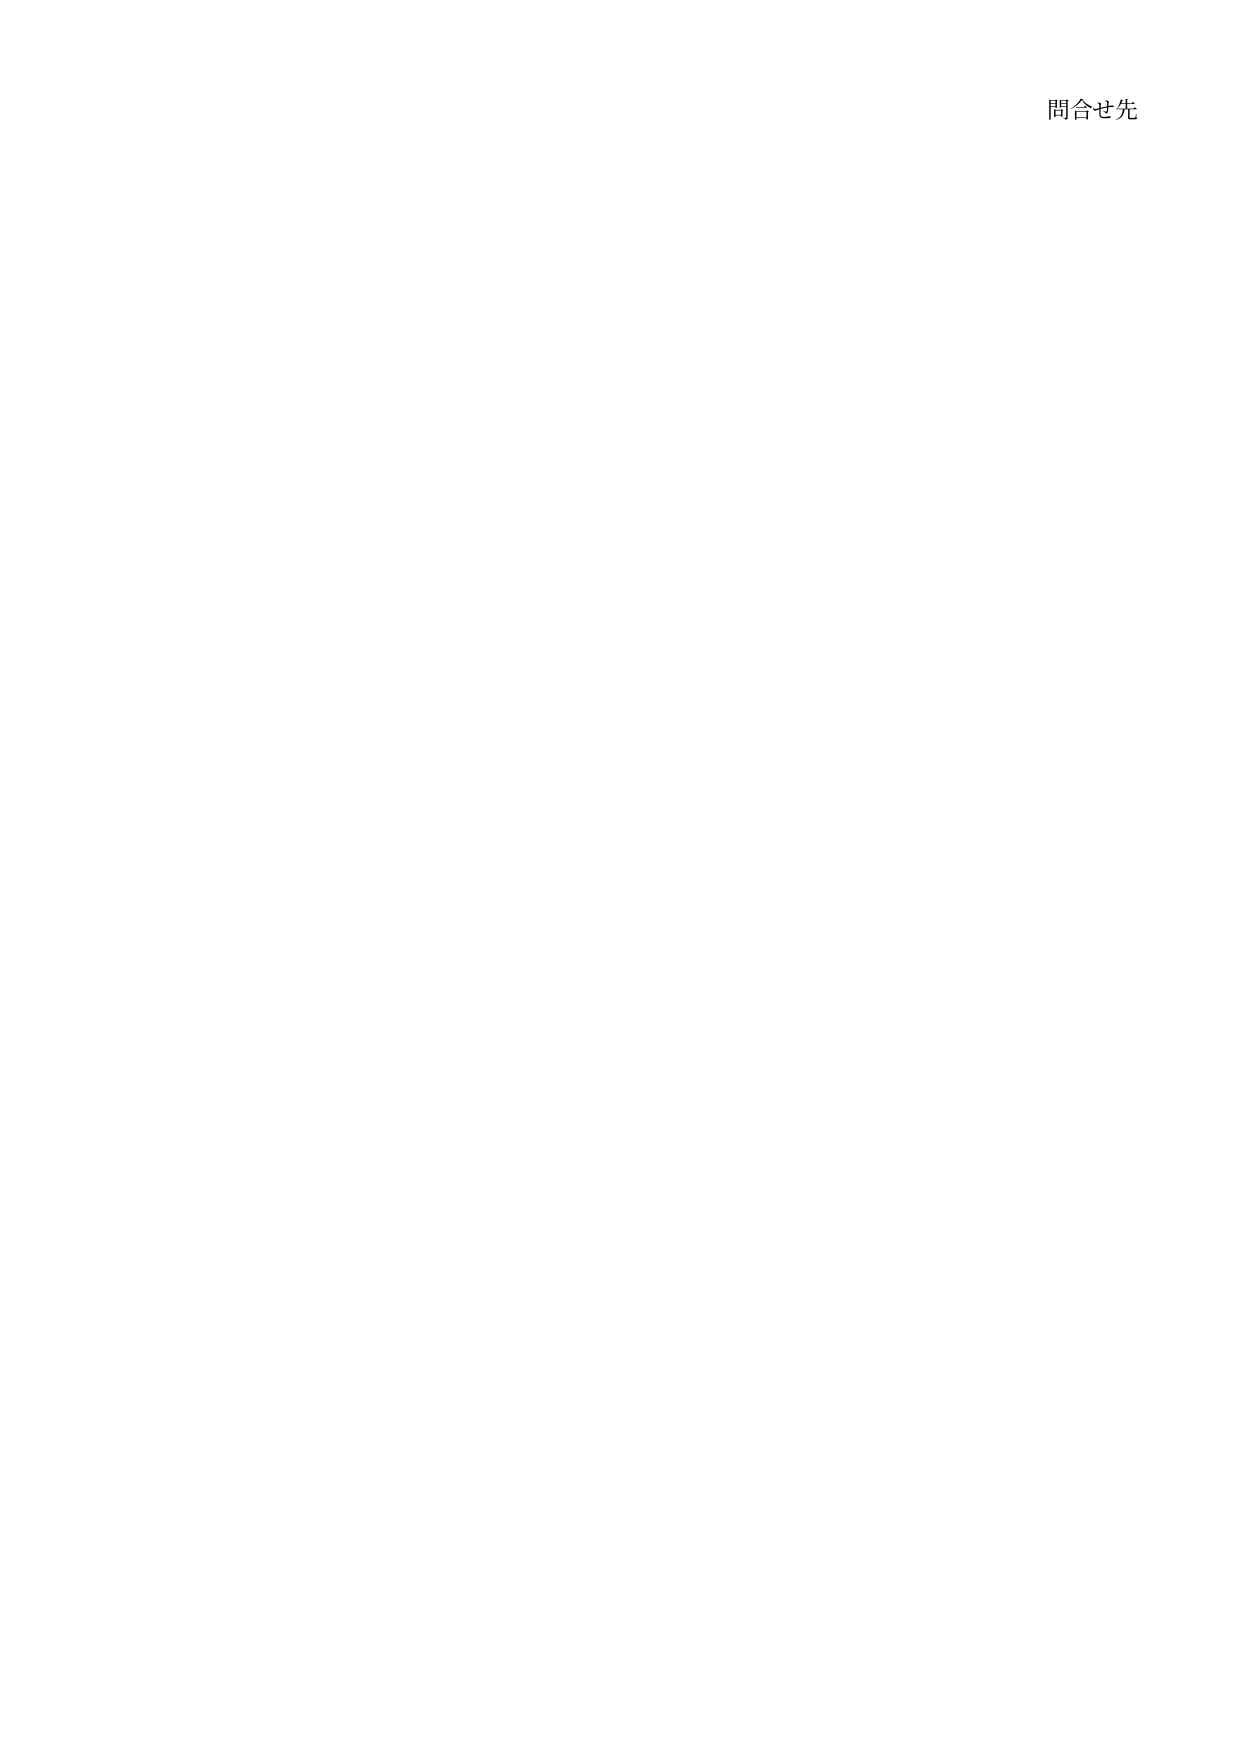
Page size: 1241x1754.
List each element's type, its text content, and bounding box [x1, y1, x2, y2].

text 問合せ先 [75, 89, 1138, 127]
